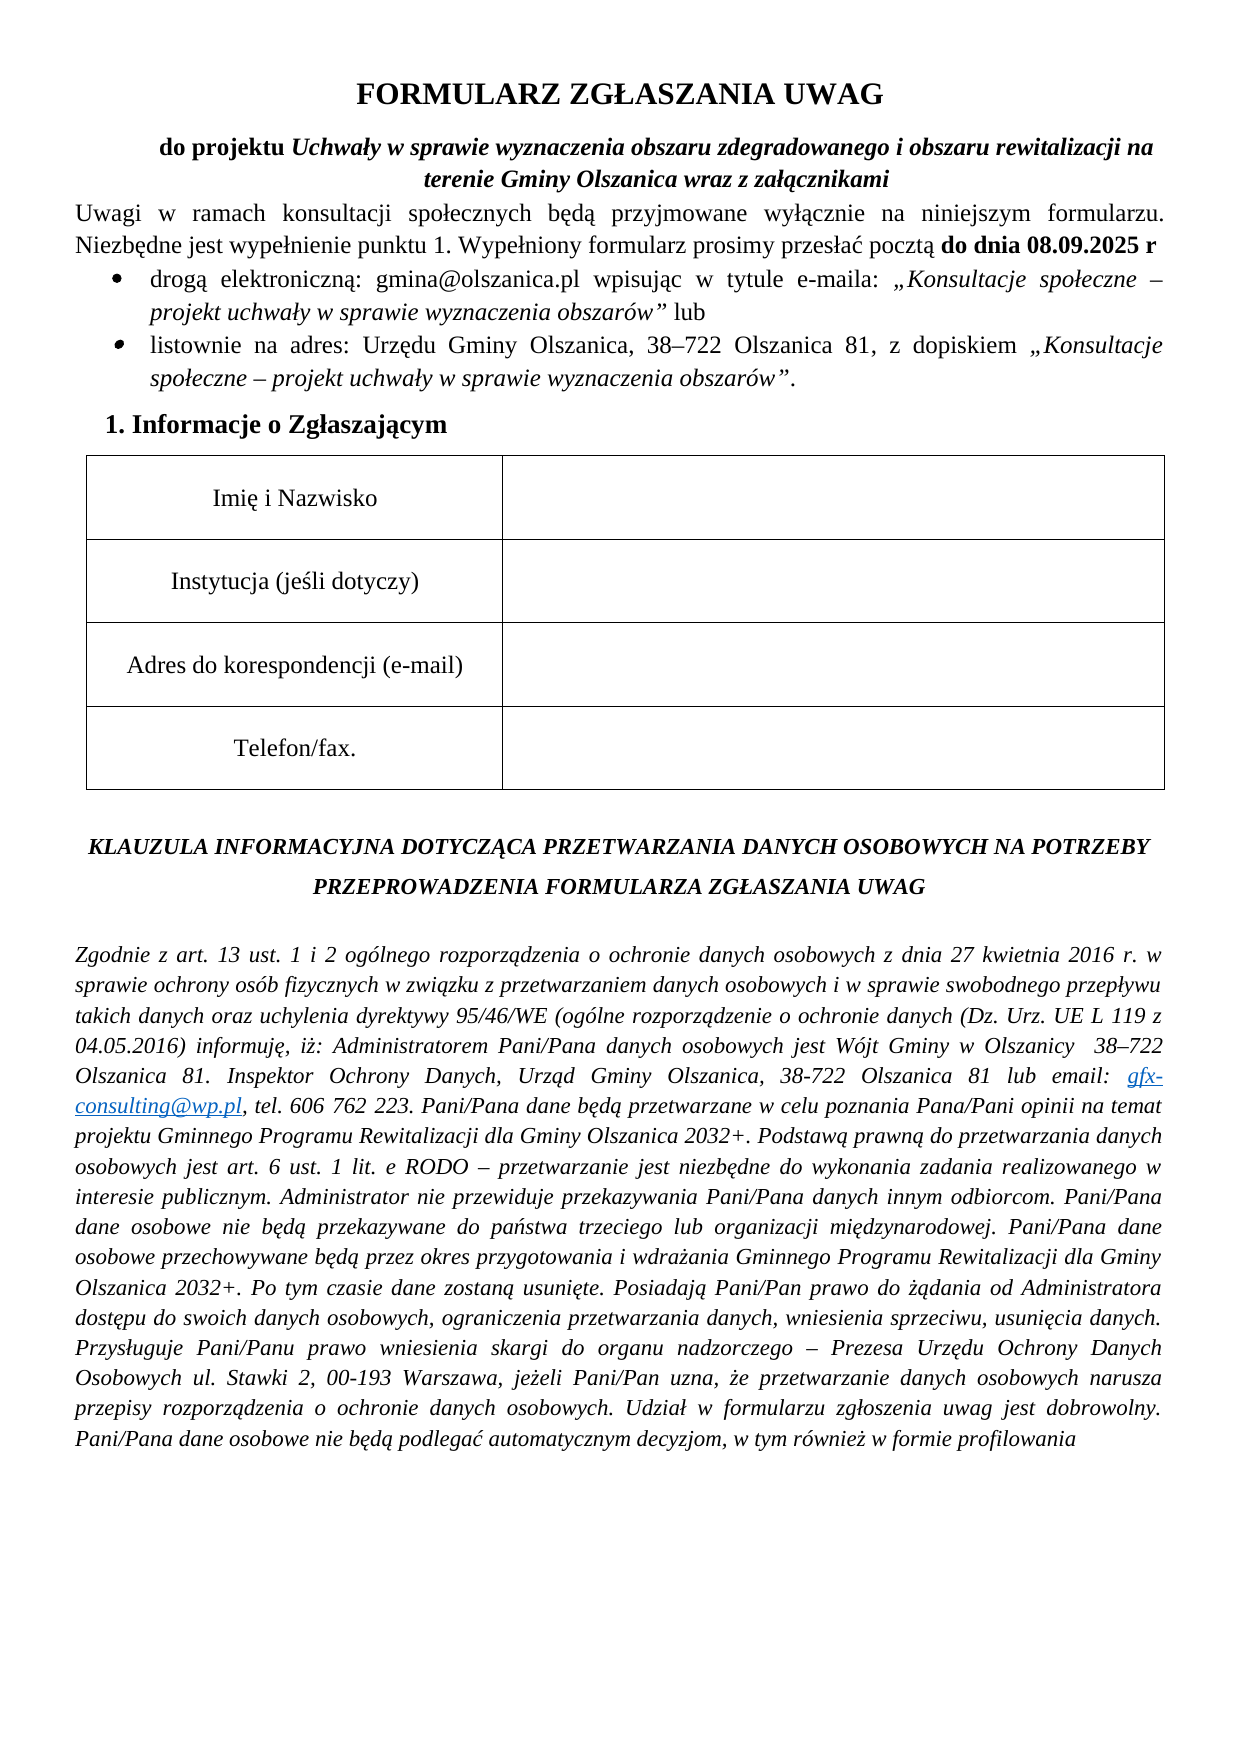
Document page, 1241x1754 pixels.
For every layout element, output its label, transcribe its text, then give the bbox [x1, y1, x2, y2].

table_cell Instytucja (jeśli dotyczy) [87, 540, 502, 622]
text KLAUZULA INFORMACYJNA DOTYCZĄCA PRZETWARZANIA DANYCH OSOBOWYCH NA POTRZEBY PRZEPROWADZENIA FORMULARZA ZGŁASZANIA UWAG [75, 833, 1165, 899]
list do projektu Uchwały w sprawie wyznaczenia obszaru zdegradowanego i obszaru rewitalizacji na terenie Gminy Olszanica wraz z załącznikami [150, 132, 1165, 193]
table_cell [503, 623, 1164, 706]
table_cell [503, 540, 1164, 622]
table_cell [503, 707, 1164, 789]
text Uwagi w ramach konsultacji społecznych będą przyjmowane wyłącznie na niniejszym formularzu. Niezbędne jest wypełnienie punktu 1. Wypełniony formularz prosimy przesłać pocztą do dnia 08.09.2025 r [75, 198, 1165, 259]
table_header Imię i Nazwisko [87, 456, 502, 538]
text FORMULARZ ZGŁASZANIA UWAG [75, 75, 1165, 111]
table_cell Adres do korespondencji (e-mail) [87, 623, 502, 706]
text 1. Informacje o Zgłaszającym [104, 408, 1165, 439]
table_cell Telefon/fax. [87, 707, 502, 789]
text Zgodnie z art. 13 ust. 1 i 2 ogólnego rozporządzenia o ochronie danych osobowych z dnia 27 kwietnia 2016 r. w sprawie ochrony osób fizycznych w związku z przetwarzaniem danych osobowych i w sprawie swobodnego przepływu takich danych oraz uchylenia dyrektywy 95/46/WE (ogólne rozporządzenie o ochronie danych (Dz. Urz. UE L 119 z 04.05.2016) informuję, iż: Administratorem Pani/Pana danych osobowych jest Wójt Gminy w Olszanicy 38–722 Olszanica 81. Inspektor Ochrony Danych, Urząd Gminy Olszanica, 38-722 Olszanica 81 lub email: gfx-consulting@wp.pl, tel. 606 762 223. Pani/Pana dane będą przetwarzane w celu poznania Pana/Pani opinii na temat projektu Gminnego Programu Rewitalizacji dla Gminy Olszanica 2032+. Podstawą prawną do przetwarzania danych osobowych jest art. 6 ust. 1 lit. e RODO – przetwarzanie jest niezbędne do wykonania zadania realizowanego w interesie publicznym. Administrator nie przewiduje przekazywania Pani/Pana danych innym odbiorcom. Pani/Pana dane osobowe nie będą przekazywane do państwa trzeciego lub organizacji międzynarodowej. Pani/Pana dane osobowe przechowywane będą przez okres przygotowania i wdrażania Gminnego Programu Rewitalizacji dla Gminy Olszanica 2032+. Po tym czasie dane zostaną usunięte. Posiadają Pani/Pan prawo do żądania od Administratora dostępu do swoich danych osobowych, ograniczenia przetwarzania danych, wniesienia sprzeciwu, usunięcia danych. Przysługuje Pani/Panu prawo wniesienia skargi do organu nadzorczego – Prezesa Urzędu Ochrony Danych Osobowych ul. Stawki 2, 00-193 Warszawa, jeżeli Pani/Pan uzna, że przetwarzanie danych osobowych narusza przepisy rozporządzenia o ochronie danych osobowych. Udział w formularzu zgłoszenia uwag jest dobrowolny. Pani/Pana dane osobowe nie będą podlegać automatycznym decyzjom, w tym również w formie profilowania [75, 941, 1165, 1451]
list drogą elektroniczną: gmina@olszanica.pl wpisując w tytule e-maila: „Konsultacje społeczne – projekt uchwały w sprawie wyznaczenia obszarów” lub [112, 264, 1165, 325]
table_header [503, 456, 1164, 538]
list listownie na adres: Urzędu Gminy Olszanica, 38–722 Olszanica 81, z dopiskiem „Konsultacje społeczne – projekt uchwały w sprawie wyznaczenia obszarów”. [112, 330, 1165, 391]
